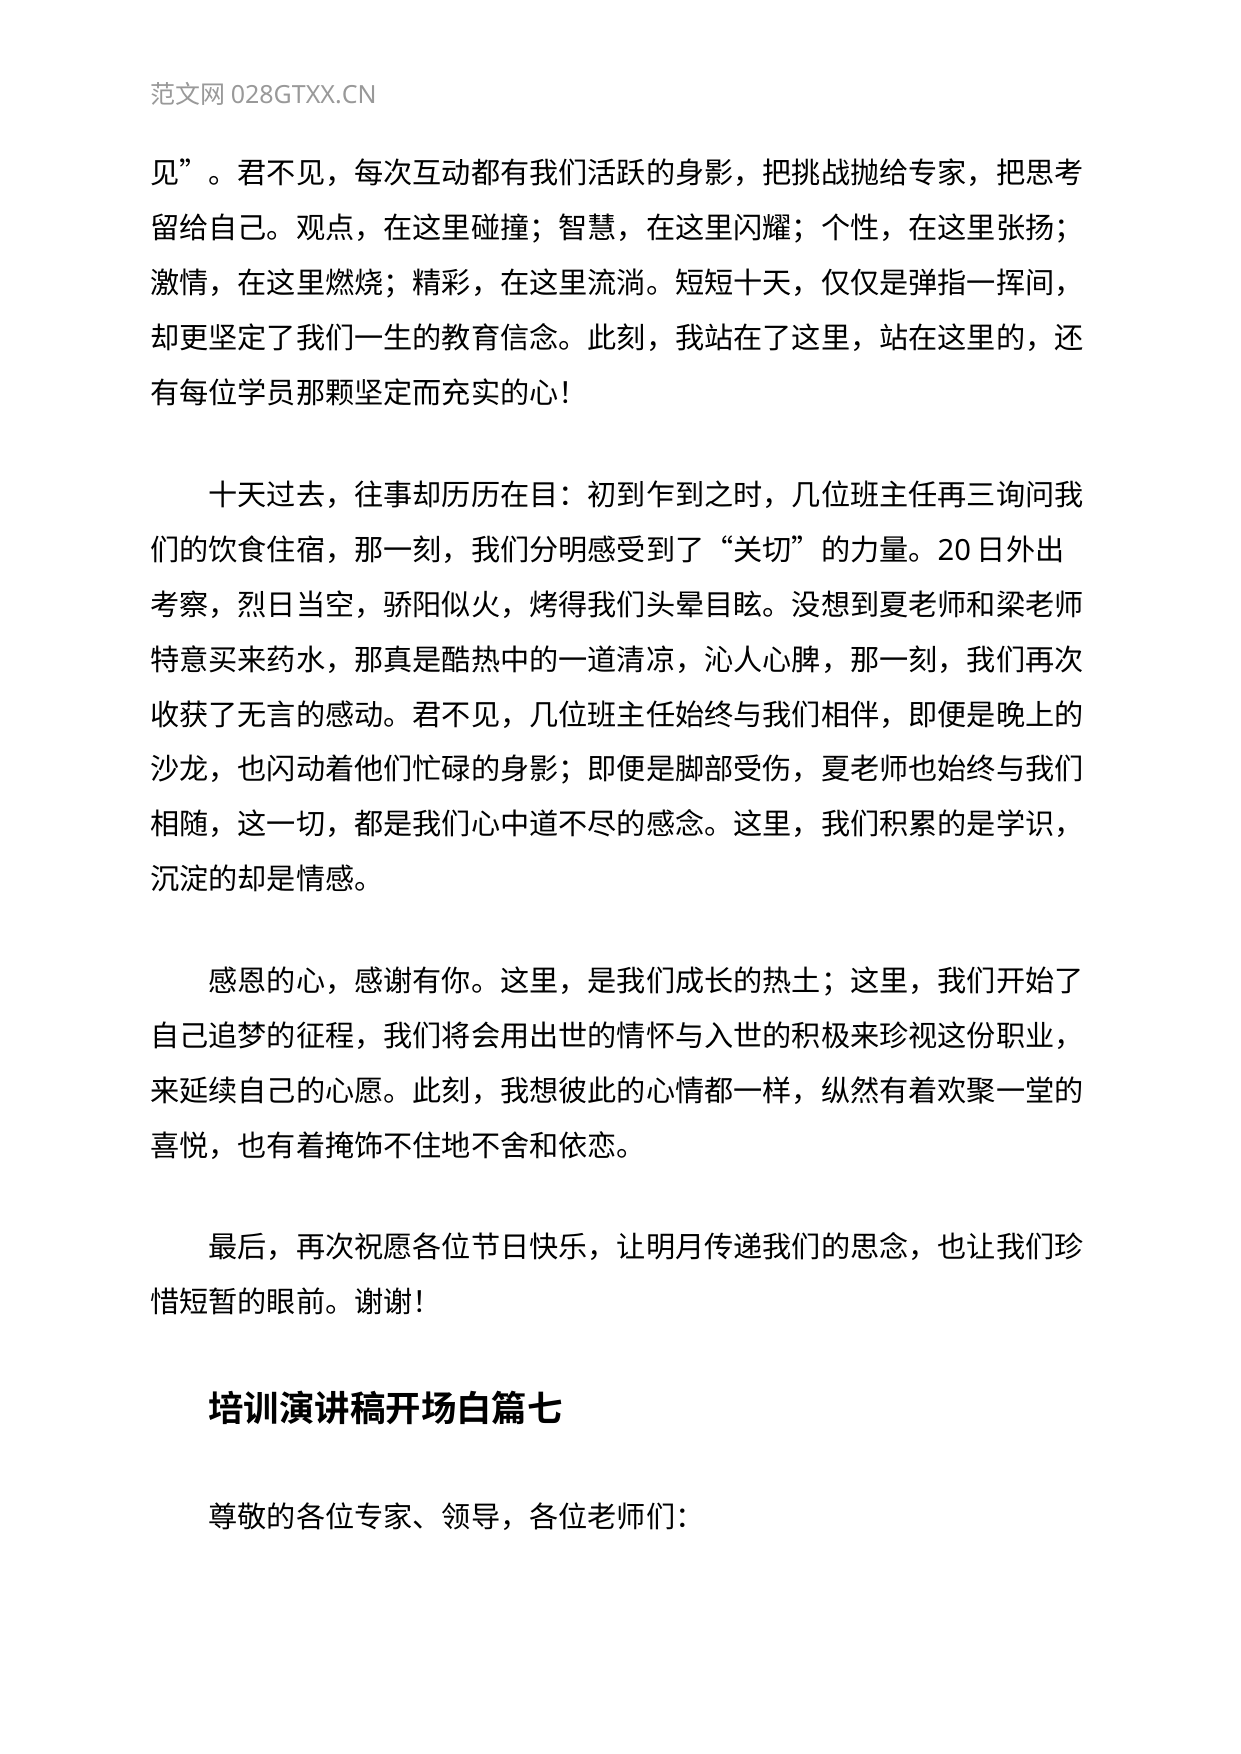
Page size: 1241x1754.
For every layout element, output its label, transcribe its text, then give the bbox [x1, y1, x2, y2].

text 十天过去，往事却历历在目：初到乍到之时，几位班主任再三询问我们的饮食住宿，那一刻，我们分明感受到了“关切”的力量。20日外出考察，烈日当空，骄阳似火，烤得我们头晕目眩。没想到夏老师和梁老师特意买来药水，那真是酷热中的一道清凉，沁人心脾，那一刻，我们再次收获了无言的感动。君不见，几位班主任始终与我们相伴，即便是晚上的沙龙，也闪动着他们忙碌的身影；即便是脚部受伤，夏老师也始终与我们相随，这一切，都是我们心中道不尽的感念。这里，我们积累的是学识，沉淀的却是情感。 [150, 471, 1090, 898]
text 感恩的心，感谢有你。这里，是我们成长的热土；这里，我们开始了自己追梦的征程，我们将会用出世的情怀与入世的积极来珍视这份职业，来延续自己的心愿。此刻，我想彼此的心情都一样，纵然有着欢聚一堂的喜悦，也有着掩饰不住地不舍和依恋。 [150, 957, 1090, 1164]
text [150, 150, 1090, 412]
text 尊敬的各位专家、领导，各位老师们： [150, 1494, 1090, 1536]
text 培训演讲稿开场白篇七 [150, 1381, 1090, 1432]
text 最后，再次祝愿各位节日快乐，让明月传递我们的思念，也让我们珍惜短暂的眼前。谢谢！ [150, 1224, 1090, 1321]
